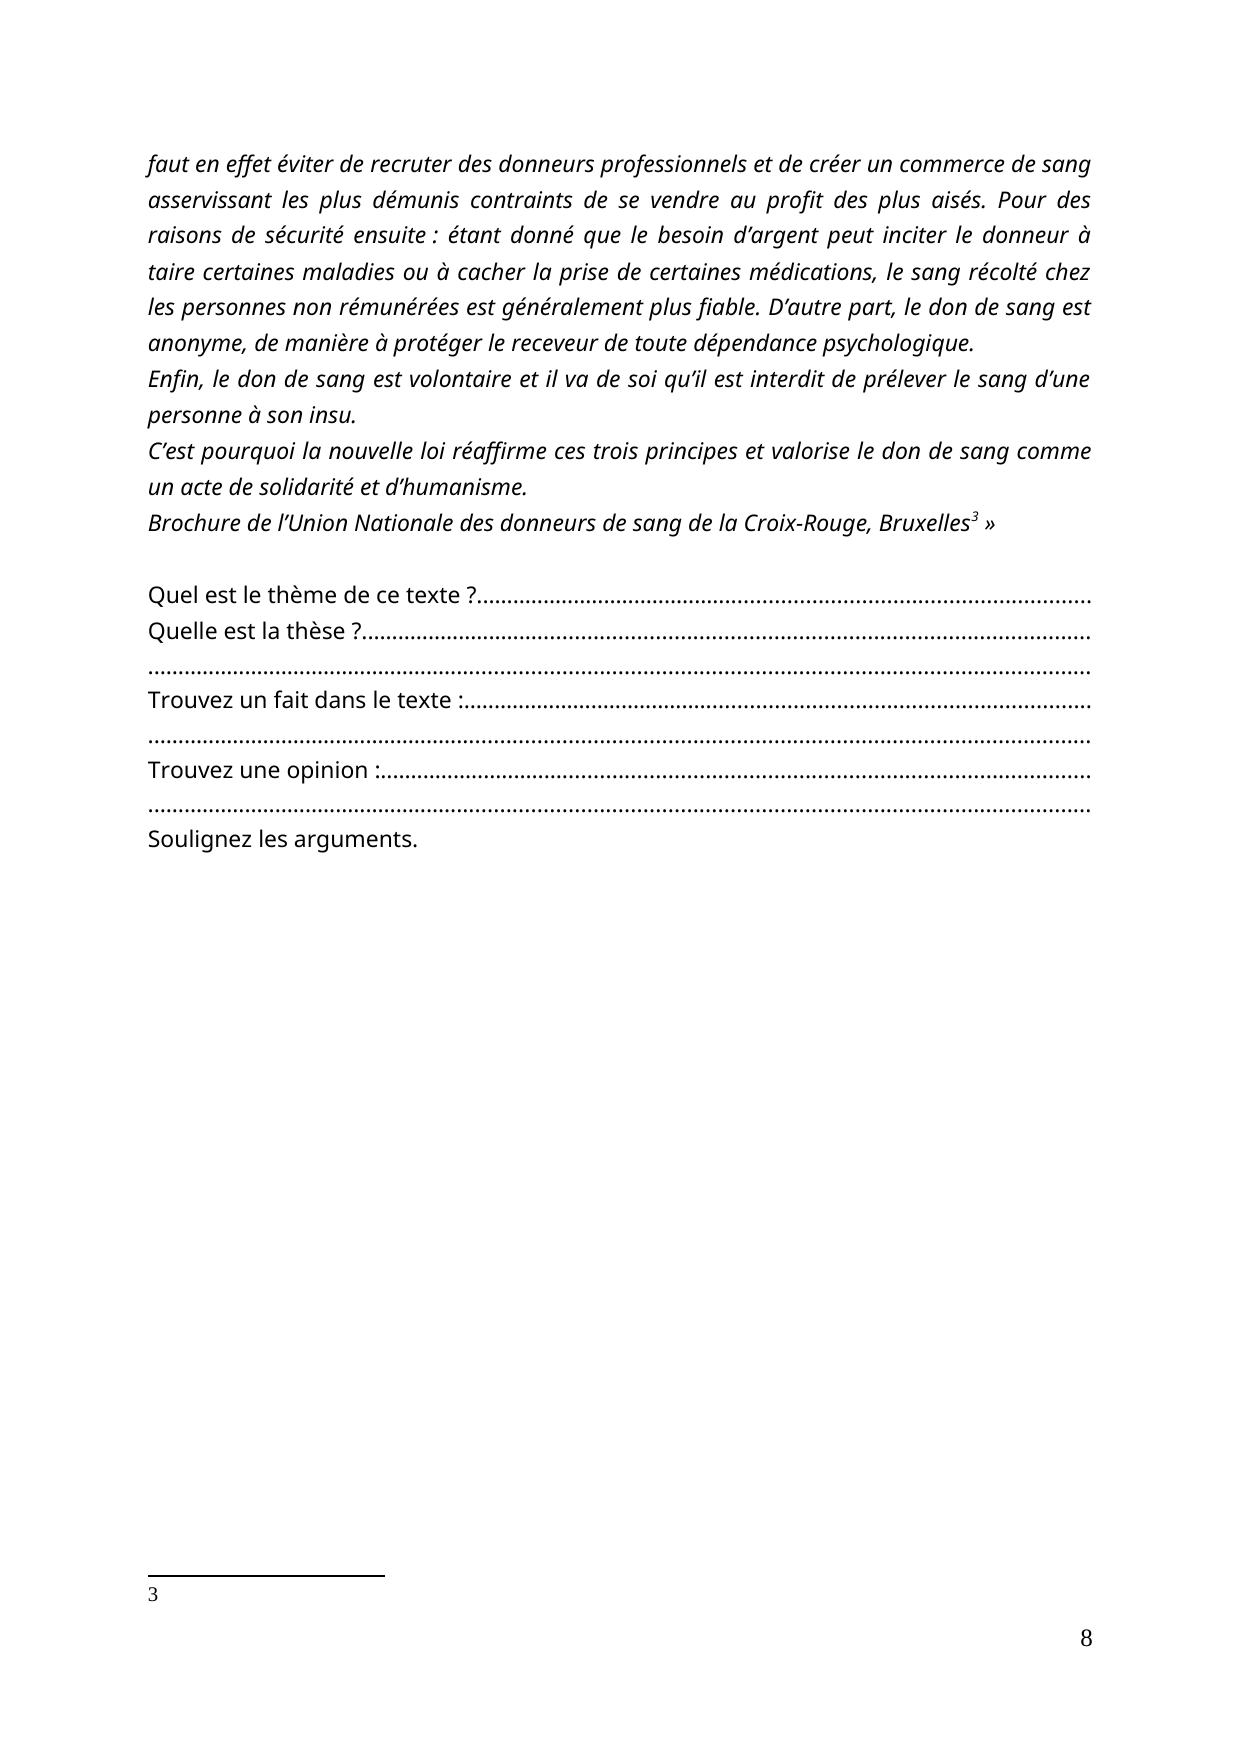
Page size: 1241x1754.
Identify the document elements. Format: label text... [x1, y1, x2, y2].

text Trouvez un fait dans le texte : [148, 684, 1093, 715]
text Brochure de l’Union Nationale des donneurs de sang de la Croix-Rouge, Bruxelles » [148, 507, 1093, 538]
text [148, 148, 1093, 358]
text Quel est le thème de ce texte ? [148, 579, 1093, 610]
text Soulignez les arguments. [148, 823, 1093, 854]
text Quelle est la thèse ? [148, 615, 1093, 646]
text Trouvez une opinion : [148, 753, 1093, 785]
text C’est pourquoi la nouvelle loi réaffirme ces trois principes et valorise le don de sang comme un acte de solidarité et d’humanisme. [148, 435, 1093, 502]
text Enfin, le don de sang est volontaire et il va de soi qu’il est interdit de prélever le sang d’une personne à son insu. [148, 363, 1093, 430]
